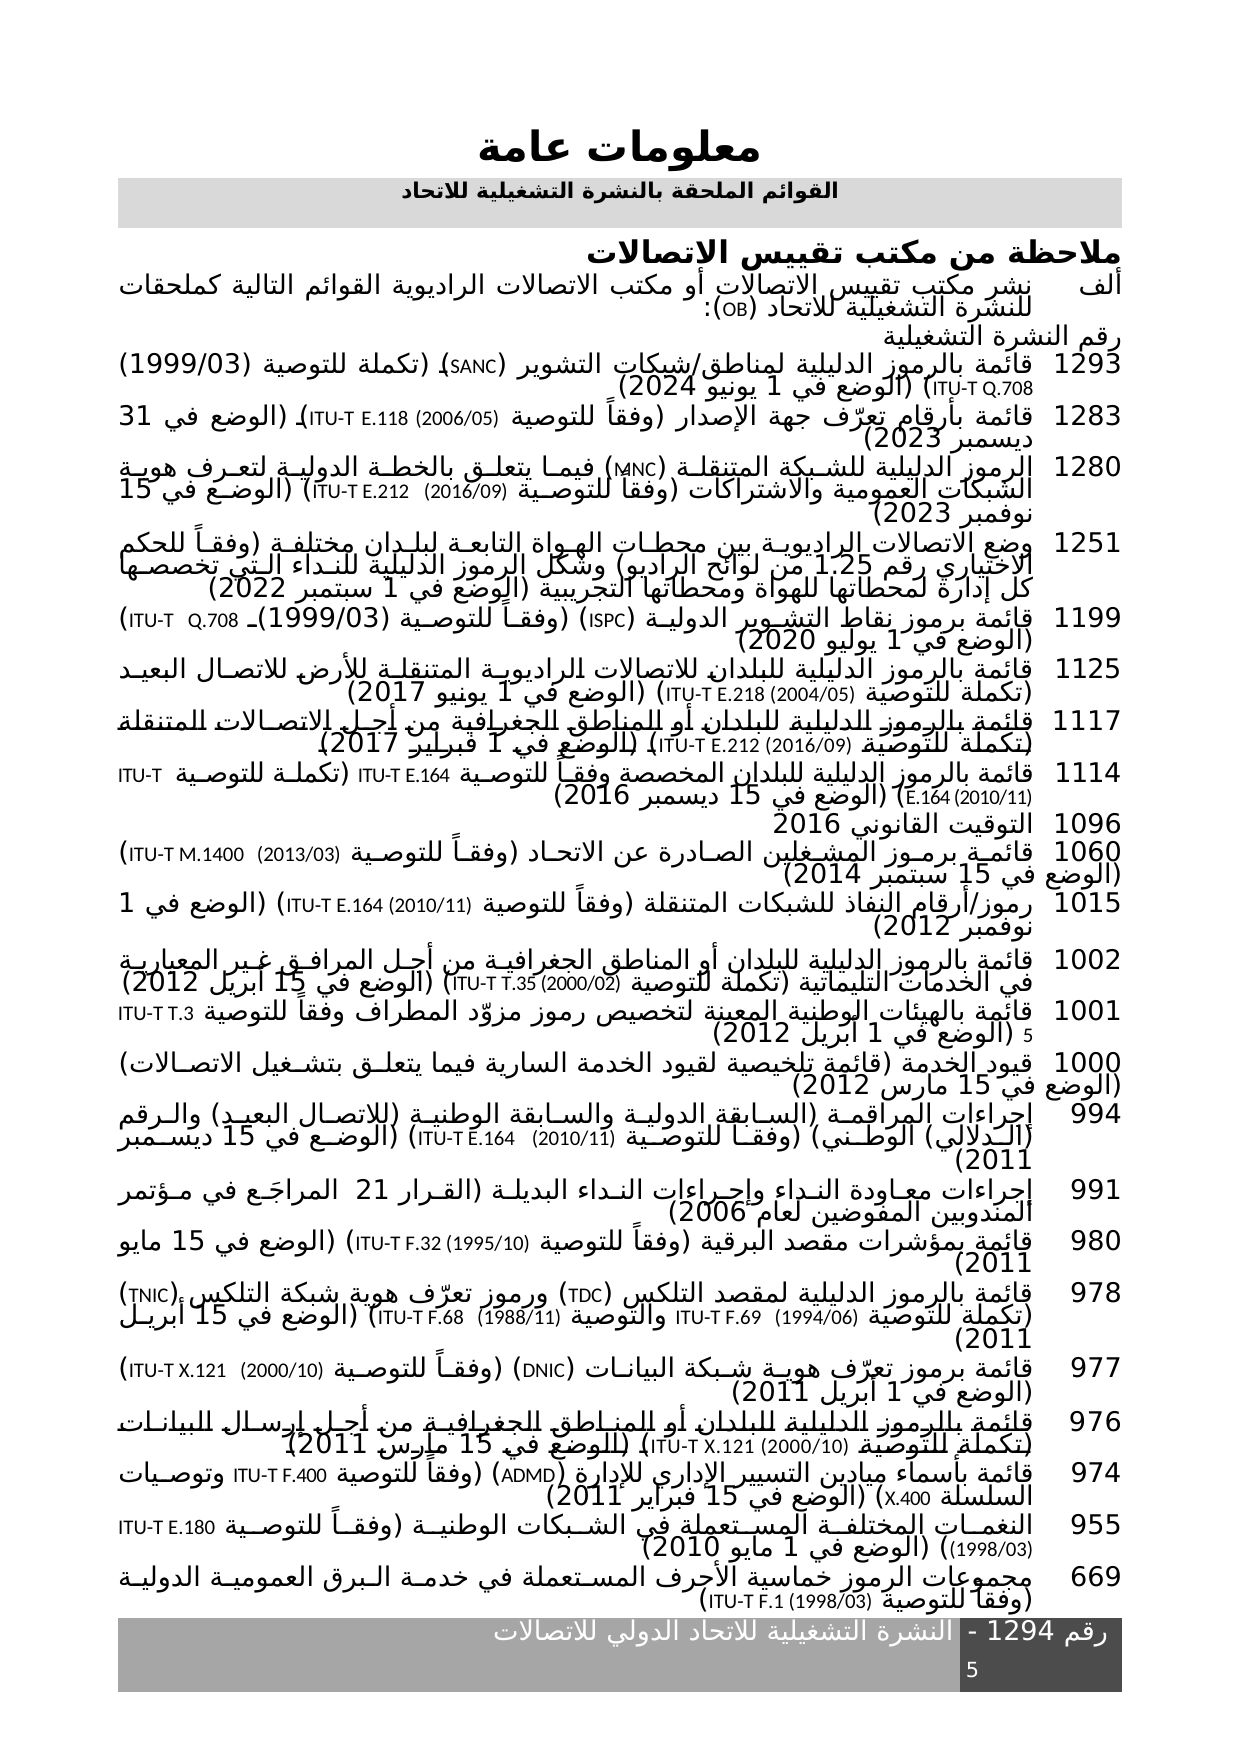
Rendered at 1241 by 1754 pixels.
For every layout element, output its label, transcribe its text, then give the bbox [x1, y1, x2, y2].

text 1001 قائمة بالهيئات الوطنية المعينة لتخصيص رموز مزوّد المطراف وفقاً للتوصية ITU-T T.35 (الوضع في 1 أبريل 2012) [118, 1002, 1122, 1049]
text 1125 قائمة بالرموز الدليلية للبلدان للاتصالات الراديوية المتنقلة للأرض للاتصال البعيد (تكملة للتوصية ITU-T E.218 (2004/05)) (الوضع في 1 يونيو 2017) [118, 660, 1122, 707]
text 955 النغمات المختلفة المستعملة في الشبكات الوطنية (وفقاً للتوصية ITU-T E.180 (1998/03)) (الوضع في 1 مايو 2010) [118, 1516, 1122, 1563]
text 1117 قائمة بالرموز الدليلية للبلدان أو المناطق الجغرافية من أجل الاتصالات المتنقلة (تكملة للتوصية ITU-T E.212 (2016/09)) (الوضع في 1 فبراير 2017) [118, 712, 1122, 759]
text 978 قائمة بالرموز الدليلية لمقصد التلكس (TDC) ورموز تعرّف هوية شبكة التلكس (TNIC) (تكملة للتوصية ITU-T F.69 (1994/06) والتوصية ITU-T F.68 (1988/11)) (الوضع في 15 أبريل 2011) [118, 1283, 1122, 1354]
text 1000 قيود الخدمة (قائمة تلخيصية لقيود الخدمة السارية فيما يتعلق بتشغيل الاتصالات) (الوضع في 15 مارس 2012) [118, 1053, 1122, 1101]
text 1096 التوقيت القانوني 2016 [1003, 815, 1122, 838]
text 1283 قائمة بأرقام تعرّف جهة الإصدار (وفقاً للتوصية ITU-T E.118 (2006/05)) (الوضع في 31 ديسمبر 2023) [118, 406, 1122, 454]
subtitle معلومات عامة [687, 131, 1122, 169]
text 994 إجراءات المراقمة (السابقة الدولية والسابقة الوطنية (للاتصال البعيد) والرقم (الدلالي) الوطني) (وفقاً للتوصية ITU-T E.164 (2010/11)) (الوضع في 15 ديسمبر 2011) [118, 1105, 1122, 1176]
text رقم النشرة التشغيلية [118, 327, 1056, 351]
text ملاحظة من مكتب تقييس الاتصالات [118, 241, 1122, 269]
text ألف نشر مكتب تقييس الاتصالات أو مكتب الاتصالات الراديوية القوائم التالية كملحقات للنشرة التشغيلية للاتحاد (OB): [118, 275, 1122, 323]
text 974 قائمة بأسماء ميادين التسيير الإداري للإدارة (ADMD) (وفقاً للتوصية ITU-T F.400 وتوصيات السلسلة X.400) (الوضع في 15 فبراير 2011) [118, 1464, 1122, 1511]
text 980 قائمة بمؤشرات مقصد البرقية (وفقاً للتوصية ITU-T F.32 (1995/10)) (الوضع في 15 مايو 2011) [118, 1232, 1122, 1279]
text 991 إجراءات معاودة النداء وإجراءات النداء البديلة (القرار 21 المراجَع في مؤتمر المندوبين المفوضين لعام 2006) [118, 1180, 1122, 1228]
text 1114 قائمة بالرموز الدليلية للبلدان المخصصة وفقاً للتوصية ITU-T E.164 (تكملة للتوصية ITU-T E.164 (2010/11)) (الوضع في 15 ديسمبر 2016) [118, 763, 1122, 811]
text 976 قائمة بالرموز الدليلية للبلدان أو المناطق الجغرافية من أجل إرسال البيانات (تكملة للتوصية ITU-T X.121 (2000/10)) (الوضع في 15 مارس 2011) [118, 1412, 1122, 1460]
text 977 قائمة برموز تعرّف هوية شبكة البيانات (DNIC) (وفقاً للتوصية ITU-T X.121 (2000/10)) (الوضع في 1 أبريل 2011) [118, 1359, 1122, 1408]
text 1096 التوقيت القانوني 2016 [118, 815, 1020, 838]
text 1199 قائمة برموز نقاط التشوير الدولية (ISPC) (وفقاً للتوصية (1999/03) ITU-T Q.708) (الوضع في 1 يوليو 2020) [118, 608, 1122, 656]
text 1251 وضع الاتصالات الراديوية بين محطات الهواة التابعة لبلدان مختلفة (وفقاً للحكم الاختياري رقم 1.25 من لوائح الراديو) وشكل الرموز الدليلية للنداء التي تخصصها كل إدارة لمحطاتها للهواة ومحطاتها التجريبية (الوضع في 1 سبتمبر 2022) [118, 533, 1122, 604]
text 1060 قائمة برموز المشغلين الصادرة عن الاتحاد (وفقاً للتوصية ITU-T M.1400 (2013/03)) (الوضع في 15 سبتمبر 2014) [118, 842, 1122, 890]
subtitle القوائم الملحقة بالنشرة التشغيلية للاتحاد [118, 178, 1122, 224]
text 1280 الرموز الدليلية للشبكة المتنقلة (MNC) فيما يتعلق بالخطة الدولية لتعرف هوية الشبكات العمومية والاشتراكات (وفقاً للتوصية ITU-T E.212 (2016/09)) (الوضع في 15 نوفمبر 2023) [118, 458, 1122, 529]
text 1293 قائمة بالرموز الدليلية لمناطق/شبكات التشوير (SANC) (تكملة للتوصية (1999/03) ITU-T Q.708) (الوضع في 1 يونيو 2024) [118, 355, 1122, 402]
text 669 مجموعات الرموز خماسية الأحرف المستعملة في خدمة البرق العمومية الدولية (وفقاً للتوصية ITU-T F.1 (1998/03)) [118, 1567, 1122, 1614]
text 1015 رموز/أرقام النفاذ للشبكات المتنقلة (وفقاً للتوصية ITU-T E.164 (2010/11)) (الوضع في 1 نوفمبر 2012) [118, 894, 1122, 941]
text 1002 قائمة بالرموز الدليلية للبلدان أو المناطق الجغرافية من أجل المرافق غير المعيارية في الخدمات التليماتية (تكملة للتوصية ITU-T T.35 (2000/02)) (الوضع في 15 أبريل 2012) [118, 946, 1122, 998]
text رقم النشرة التشغيلية [1011, 327, 1122, 351]
subtitle معلومات عامة [118, 131, 701, 169]
